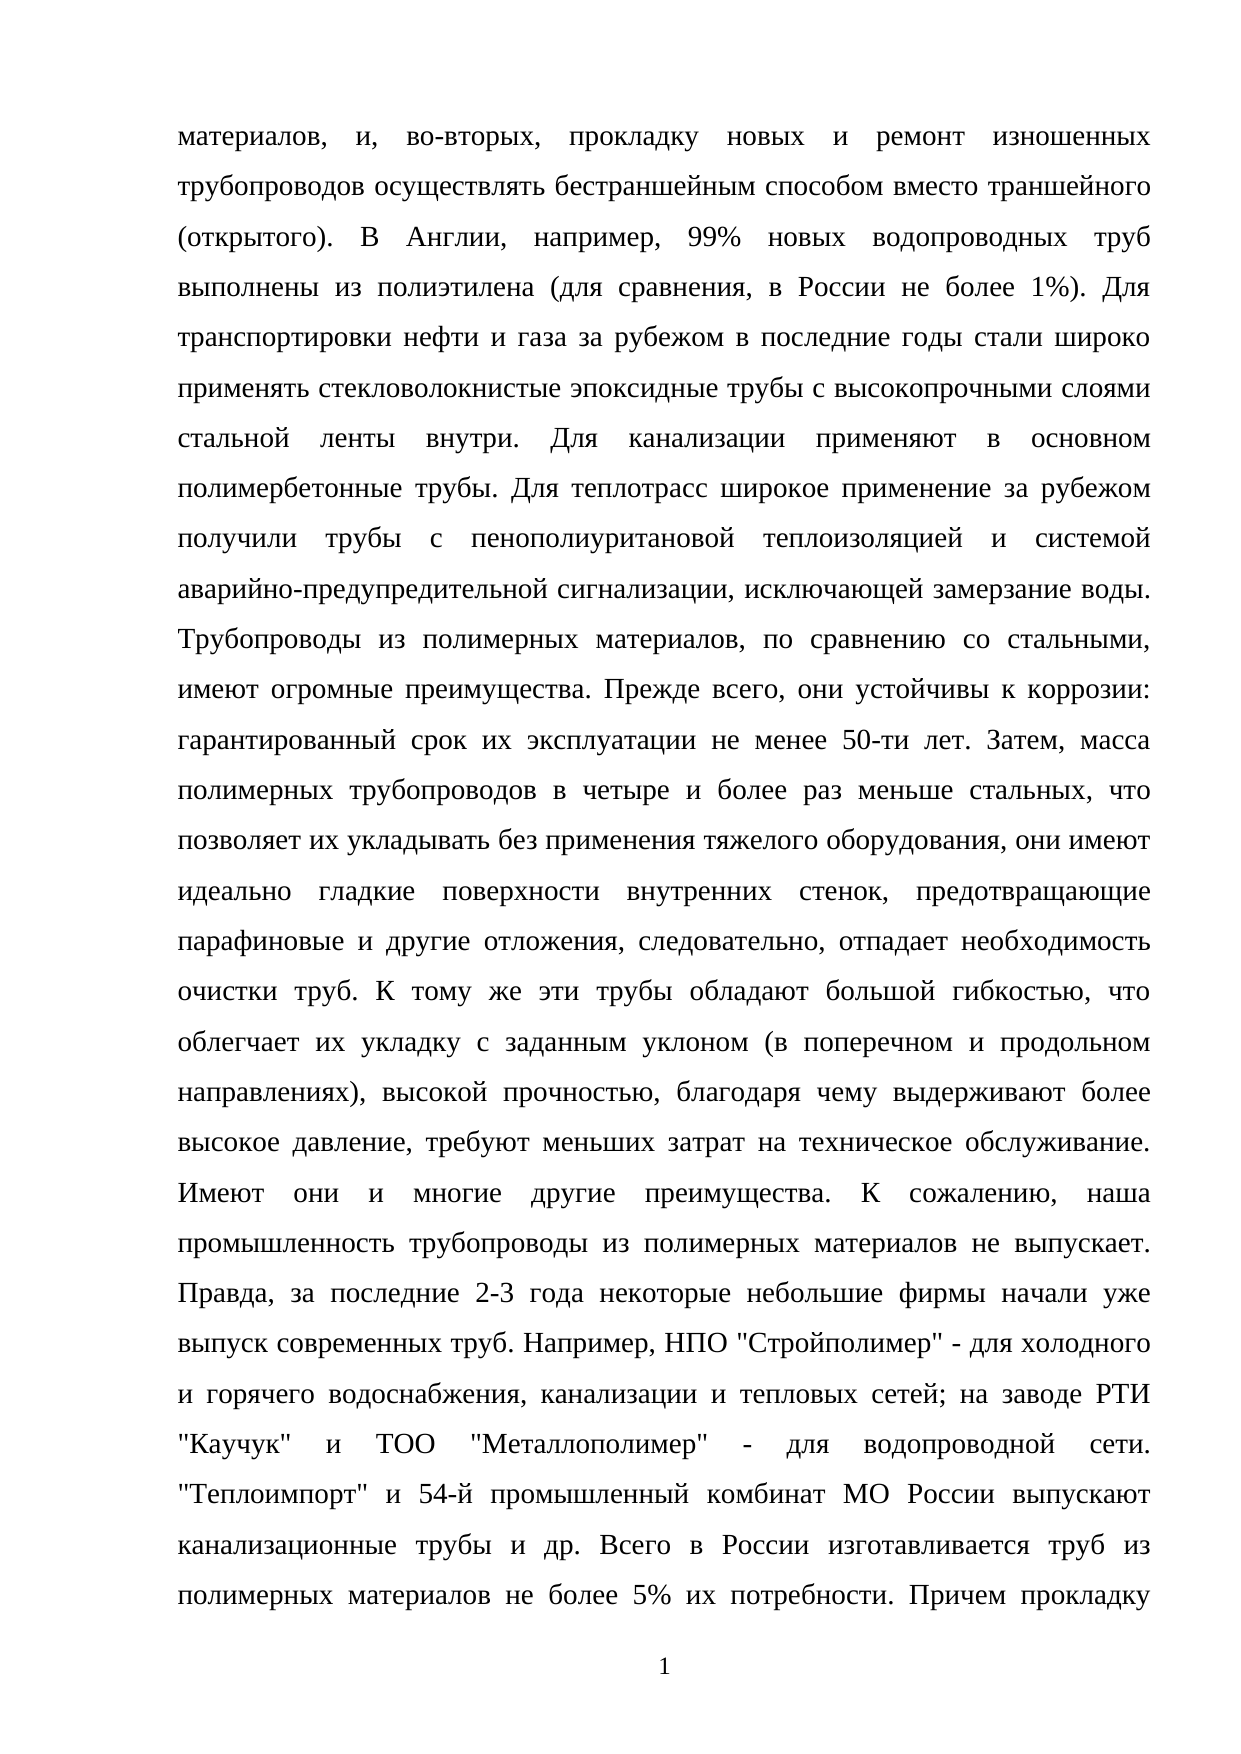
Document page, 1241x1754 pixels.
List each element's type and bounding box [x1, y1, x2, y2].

text [177, 118, 1152, 1611]
